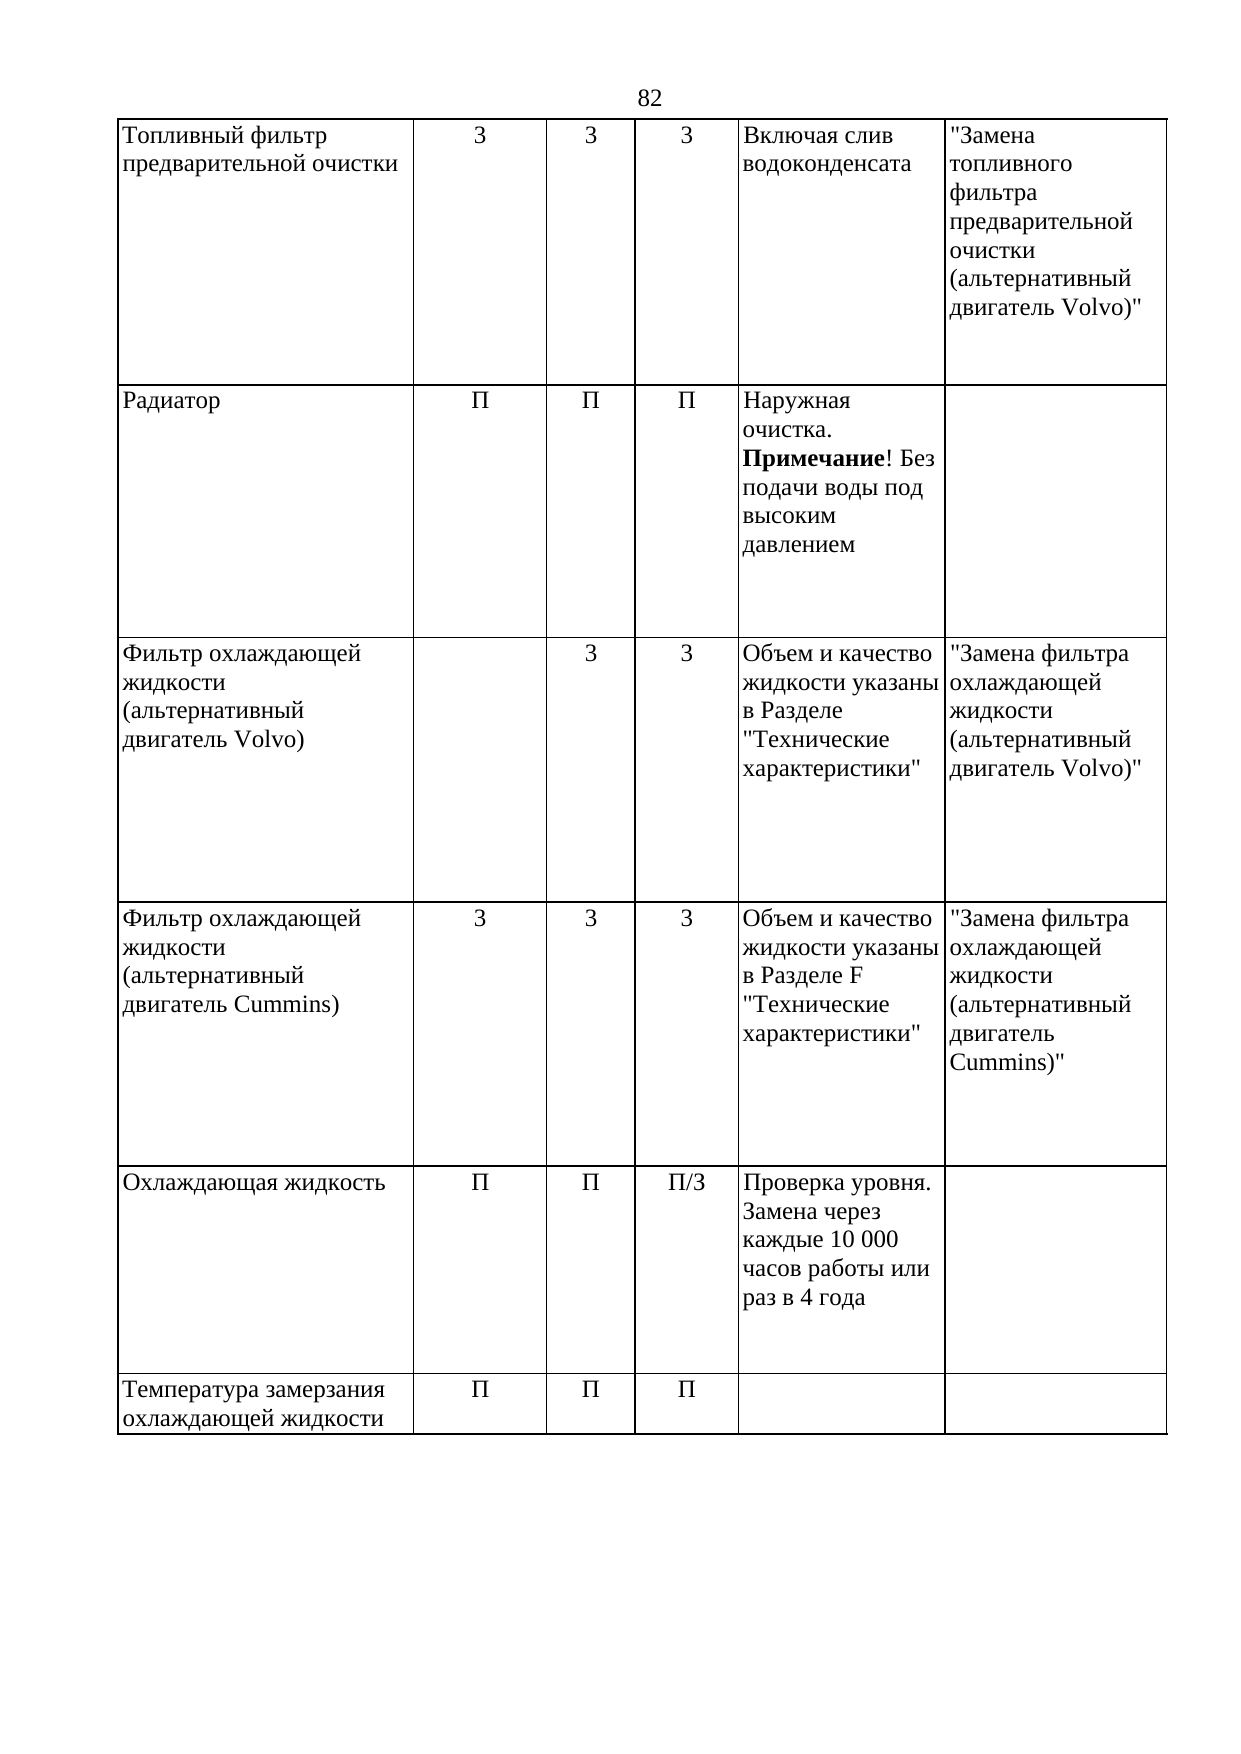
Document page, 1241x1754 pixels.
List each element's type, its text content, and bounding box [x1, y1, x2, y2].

table_cell Объем и качество жидкости указаны в Разделе "Технические характеристики" [739, 638, 944, 901]
table_cell [414, 638, 546, 901]
table_cell "Замена фильтра охлаждающей жидкости (альтернативный двигатель Volvo)" [946, 638, 1166, 901]
table_cell "Замена топливного фильтра предварительной очистки (альтернативный двигатель Volvo)" [946, 120, 1166, 384]
table_cell 3 [414, 903, 546, 1165]
table_cell П [414, 386, 546, 636]
table_cell П [636, 1374, 738, 1433]
table_cell Проверка уровня. Замена через каждые 10 000 часов работы или раз в 4 года [739, 1167, 944, 1373]
table_cell 3 [636, 638, 738, 901]
table_cell Фильтр охлаждающей жидкости (альтернативный двигатель Cummins) [119, 903, 413, 1165]
table_cell Радиатор [119, 386, 413, 636]
table_cell Фильтр охлаждающей жидкости (альтернативный двигатель Volvo) [119, 638, 413, 901]
table_cell Топливный фильтр предварительной очистки [119, 120, 413, 384]
table_cell П [547, 386, 634, 636]
table_cell П [636, 386, 738, 636]
table_cell 3 [547, 638, 634, 901]
table_cell [946, 386, 1166, 636]
table_cell 3 [414, 120, 546, 384]
table_cell Температура замерзания охлаждающей жидкости [119, 1374, 413, 1433]
table_cell П/З [636, 1167, 738, 1373]
table_cell "Замена фильтра охлаждающей жидкости (альтернативный двигатель Cummins)" [946, 903, 1166, 1165]
table_cell Объем и качество жидкости указаны в Разделе F "Технические характеристики" [739, 903, 944, 1165]
table_cell [739, 1374, 944, 1433]
table_cell П [414, 1167, 546, 1373]
table_cell Охлаждающая жидкость [119, 1167, 413, 1373]
table_cell [946, 1374, 1166, 1433]
table_cell Включая слив водоконденсата [739, 120, 944, 384]
table_cell 3 [547, 903, 634, 1165]
table_cell 3 [636, 120, 738, 384]
table_cell Наружная очистка. Примечание! Без подачи воды под высоким давлением [739, 386, 944, 636]
table_cell П [547, 1167, 634, 1373]
table_cell [946, 1167, 1166, 1373]
table_cell П [414, 1374, 546, 1433]
table_cell 3 [547, 120, 634, 384]
table_cell П [547, 1374, 634, 1433]
table_cell 3 [636, 903, 738, 1165]
